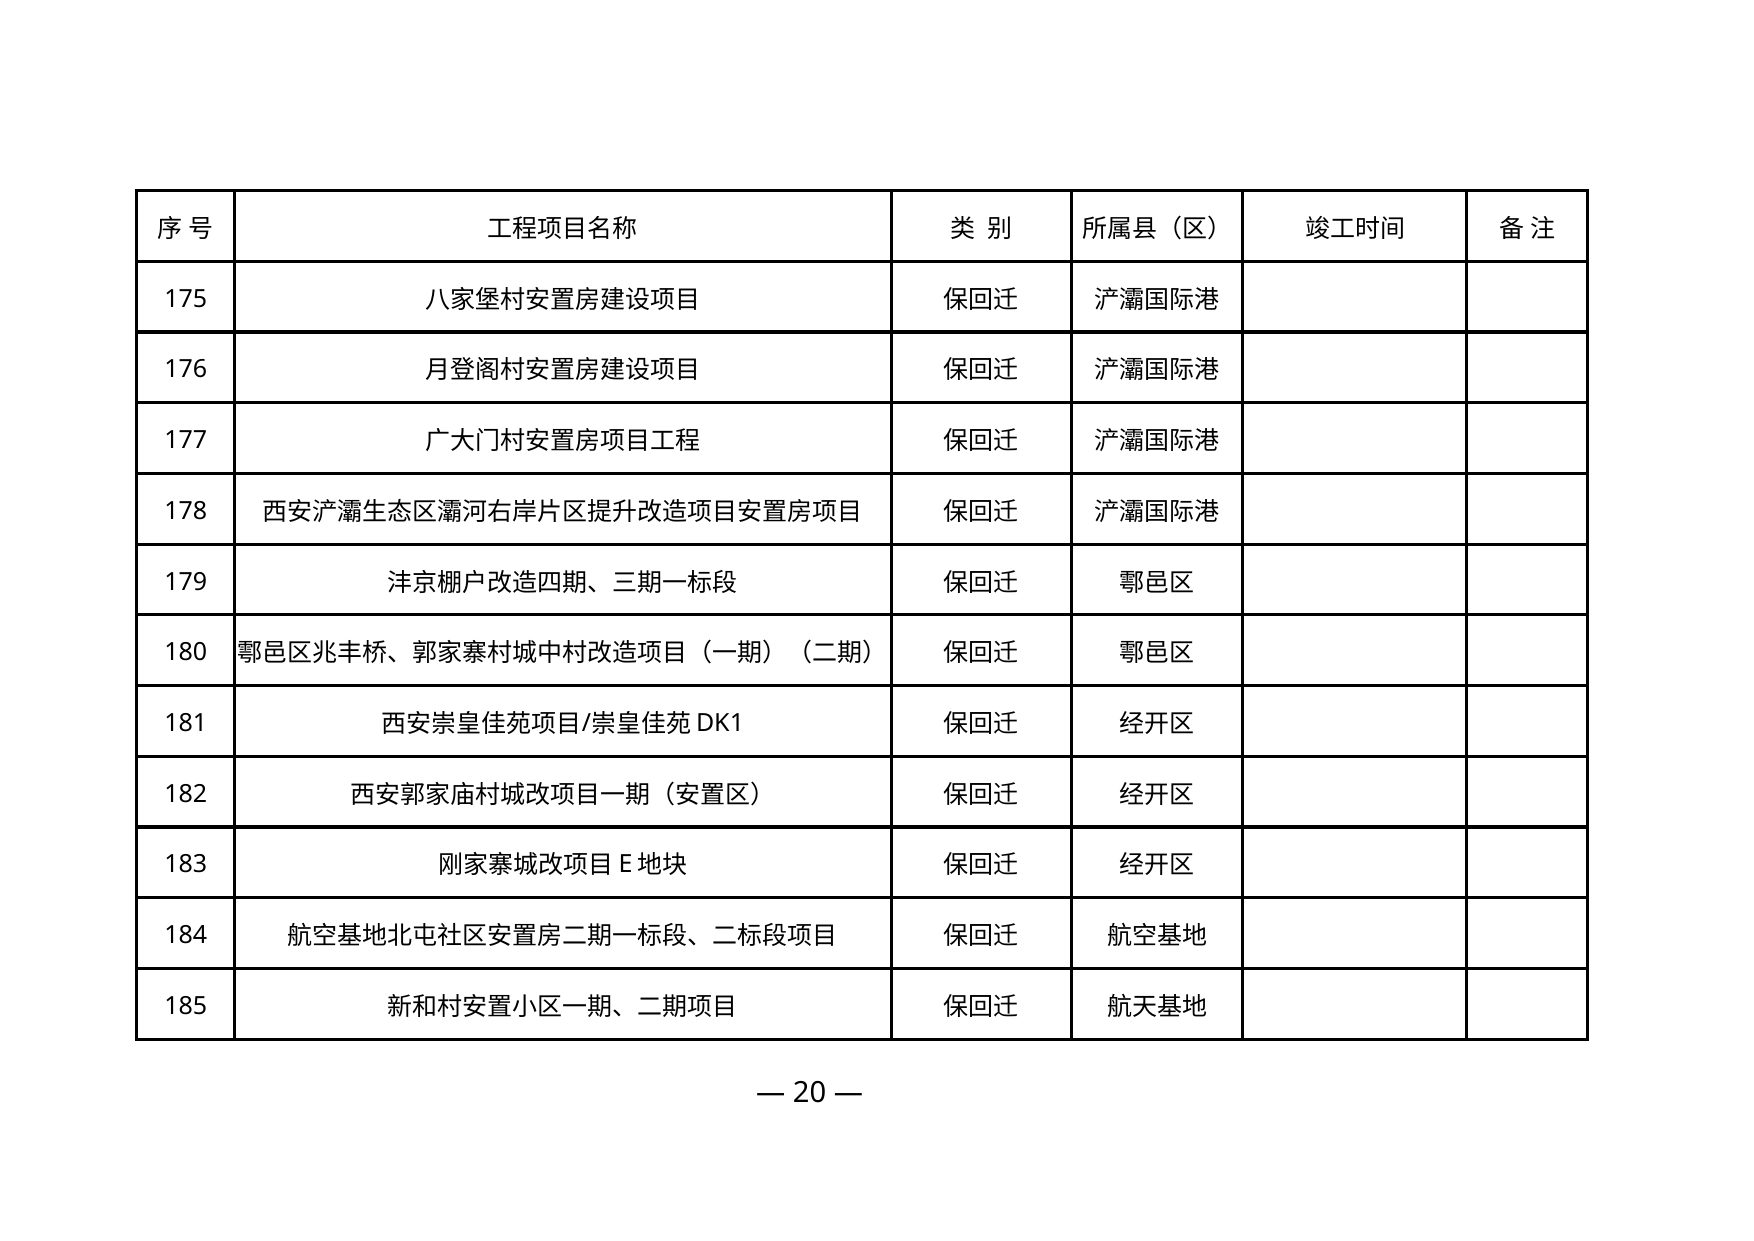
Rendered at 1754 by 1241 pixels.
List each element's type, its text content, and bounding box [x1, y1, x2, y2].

table_cell [1244, 404, 1465, 472]
table_cell 浐灞国际港 [1073, 263, 1241, 330]
table_cell 182 [138, 758, 233, 825]
table_cell 保回迁 [893, 263, 1070, 330]
table_cell 180 [138, 616, 233, 684]
table_cell 鄠邑区兆丰桥、郭家寨村城中村改造项目（一期）（二期） [236, 616, 890, 684]
table_cell [1468, 616, 1586, 684]
table_cell 西安浐灞生态区灞河右岸片区提升改造项目安置房项目 [236, 475, 890, 542]
table_cell 184 [138, 899, 233, 967]
table_cell 保回迁 [893, 334, 1070, 401]
table_cell 经开区 [1073, 758, 1241, 825]
table_cell 刚家寨城改项目E地块 [236, 829, 890, 896]
table_cell [1468, 899, 1586, 967]
table_cell 月登阁村安置房建设项目 [236, 334, 890, 401]
table_cell 经开区 [1073, 829, 1241, 896]
table_cell 保回迁 [893, 758, 1070, 825]
table_cell [1244, 829, 1465, 896]
table_cell 浐灞国际港 [1073, 334, 1241, 401]
table_cell [1468, 829, 1586, 896]
table_cell 179 [138, 546, 233, 613]
table_cell 八家堡村安置房建设项目 [236, 263, 890, 330]
table_cell 保回迁 [893, 475, 1070, 542]
table_cell 保回迁 [893, 687, 1070, 755]
table_cell 保回迁 [893, 899, 1070, 967]
table_cell 177 [138, 404, 233, 472]
table_cell 浐灞国际港 [1073, 404, 1241, 472]
table_cell 沣京棚户改造四期、三期一标段 [236, 546, 890, 613]
table_cell [1468, 758, 1586, 825]
table_cell [1244, 899, 1465, 967]
table_cell 保回迁 [893, 829, 1070, 896]
table_cell [1468, 687, 1586, 755]
table_cell 航空基地 [1073, 899, 1241, 967]
table_cell 保回迁 [893, 616, 1070, 684]
table_cell [1468, 404, 1586, 472]
table_cell 新和村安置小区一期、二期项目 [236, 970, 890, 1038]
table_header 备 注 [1468, 192, 1586, 259]
table_header 类 别 [893, 192, 1070, 259]
table_cell [1244, 475, 1465, 542]
table_header 所属县（区） [1073, 192, 1241, 259]
table_cell 保回迁 [893, 546, 1070, 613]
table_cell [1244, 263, 1465, 330]
table_header 竣工时间 [1244, 192, 1465, 259]
table_cell 经开区 [1073, 687, 1241, 755]
table_cell 175 [138, 263, 233, 330]
table_header 序 号 [138, 192, 233, 259]
table_cell 183 [138, 829, 233, 896]
table_cell [1244, 970, 1465, 1038]
table_cell 航空基地北屯社区安置房二期一标段、二标段项目 [236, 899, 890, 967]
table_cell 鄠邑区 [1073, 546, 1241, 613]
table_cell [1468, 334, 1586, 401]
table_cell 保回迁 [893, 970, 1070, 1038]
table_cell 181 [138, 687, 233, 755]
table_cell 178 [138, 475, 233, 542]
table_cell [1244, 334, 1465, 401]
table_cell [1244, 616, 1465, 684]
table_cell 航天基地 [1073, 970, 1241, 1038]
table_cell [1468, 546, 1586, 613]
table_cell 西安郭家庙村城改项目一期（安置区） [236, 758, 890, 825]
table_cell [1244, 546, 1465, 613]
table_header 工程项目名称 [236, 192, 890, 259]
table_cell 185 [138, 970, 233, 1038]
table_cell 176 [138, 334, 233, 401]
table_cell 浐灞国际港 [1073, 475, 1241, 542]
table_cell [1244, 687, 1465, 755]
table_cell [1468, 263, 1586, 330]
table_cell 西安崇皇佳苑项目/崇皇佳苑DK1 [236, 687, 890, 755]
table_cell 保回迁 [893, 404, 1070, 472]
table_cell [1468, 475, 1586, 542]
table_cell 鄠邑区 [1073, 616, 1241, 684]
table_cell [1468, 970, 1586, 1038]
table_cell [1244, 758, 1465, 825]
table_cell 广大门村安置房项目工程 [236, 404, 890, 472]
